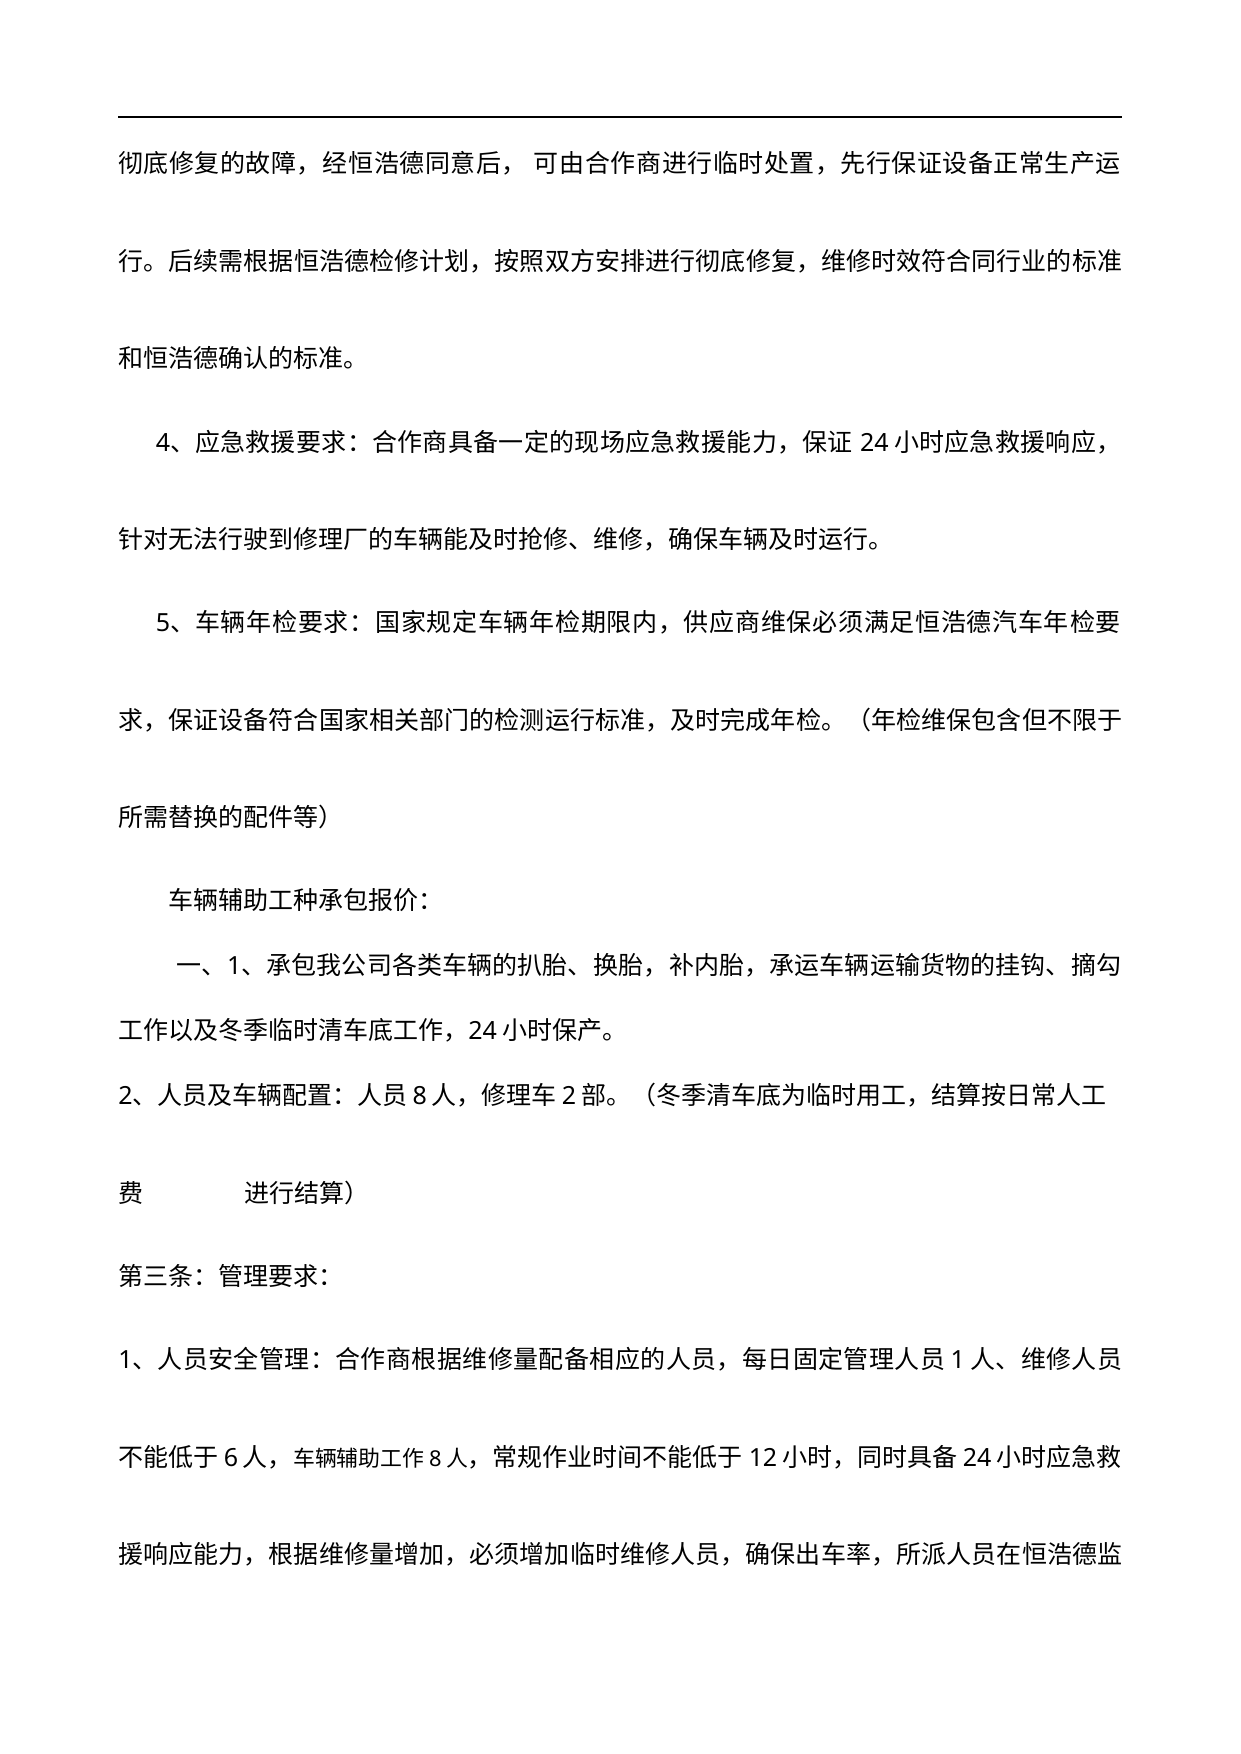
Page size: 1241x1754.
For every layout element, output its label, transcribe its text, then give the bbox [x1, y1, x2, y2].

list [118, 1325, 1122, 1585]
list 应急救援要求：合作商具备一定的现场应急救援能力，保证24小时应急救援响应，针对无法行驶到修理厂的车辆能及时抢修、维修，确保车辆及时运行。 [118, 408, 1122, 570]
list 第三条：管理要求： [118, 1242, 1122, 1307]
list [118, 129, 1122, 389]
text 一、1、承包我公司各类车辆的扒胎、换胎，补内胎，承运车辆运输货物的挂钩、摘勾工作以及冬季临时清车底工作，24小时保产。 [118, 931, 1122, 1061]
text 2、人员及车辆配置：人员8人，修理车2部。（冬季清车底为临时用工，结算按日常人工费 进行结算） [118, 1061, 1122, 1224]
list 车辆年检要求：国家规定车辆年检期限内，供应商维保必须满足恒浩德汽车年检要求，保证设备符合国家相关部门的检测运行标准，及时完成年检。（年检维保包含但不限于所需替换的配件等） [118, 588, 1122, 848]
text 车辆辅助工种承包报价： [118, 866, 1122, 931]
